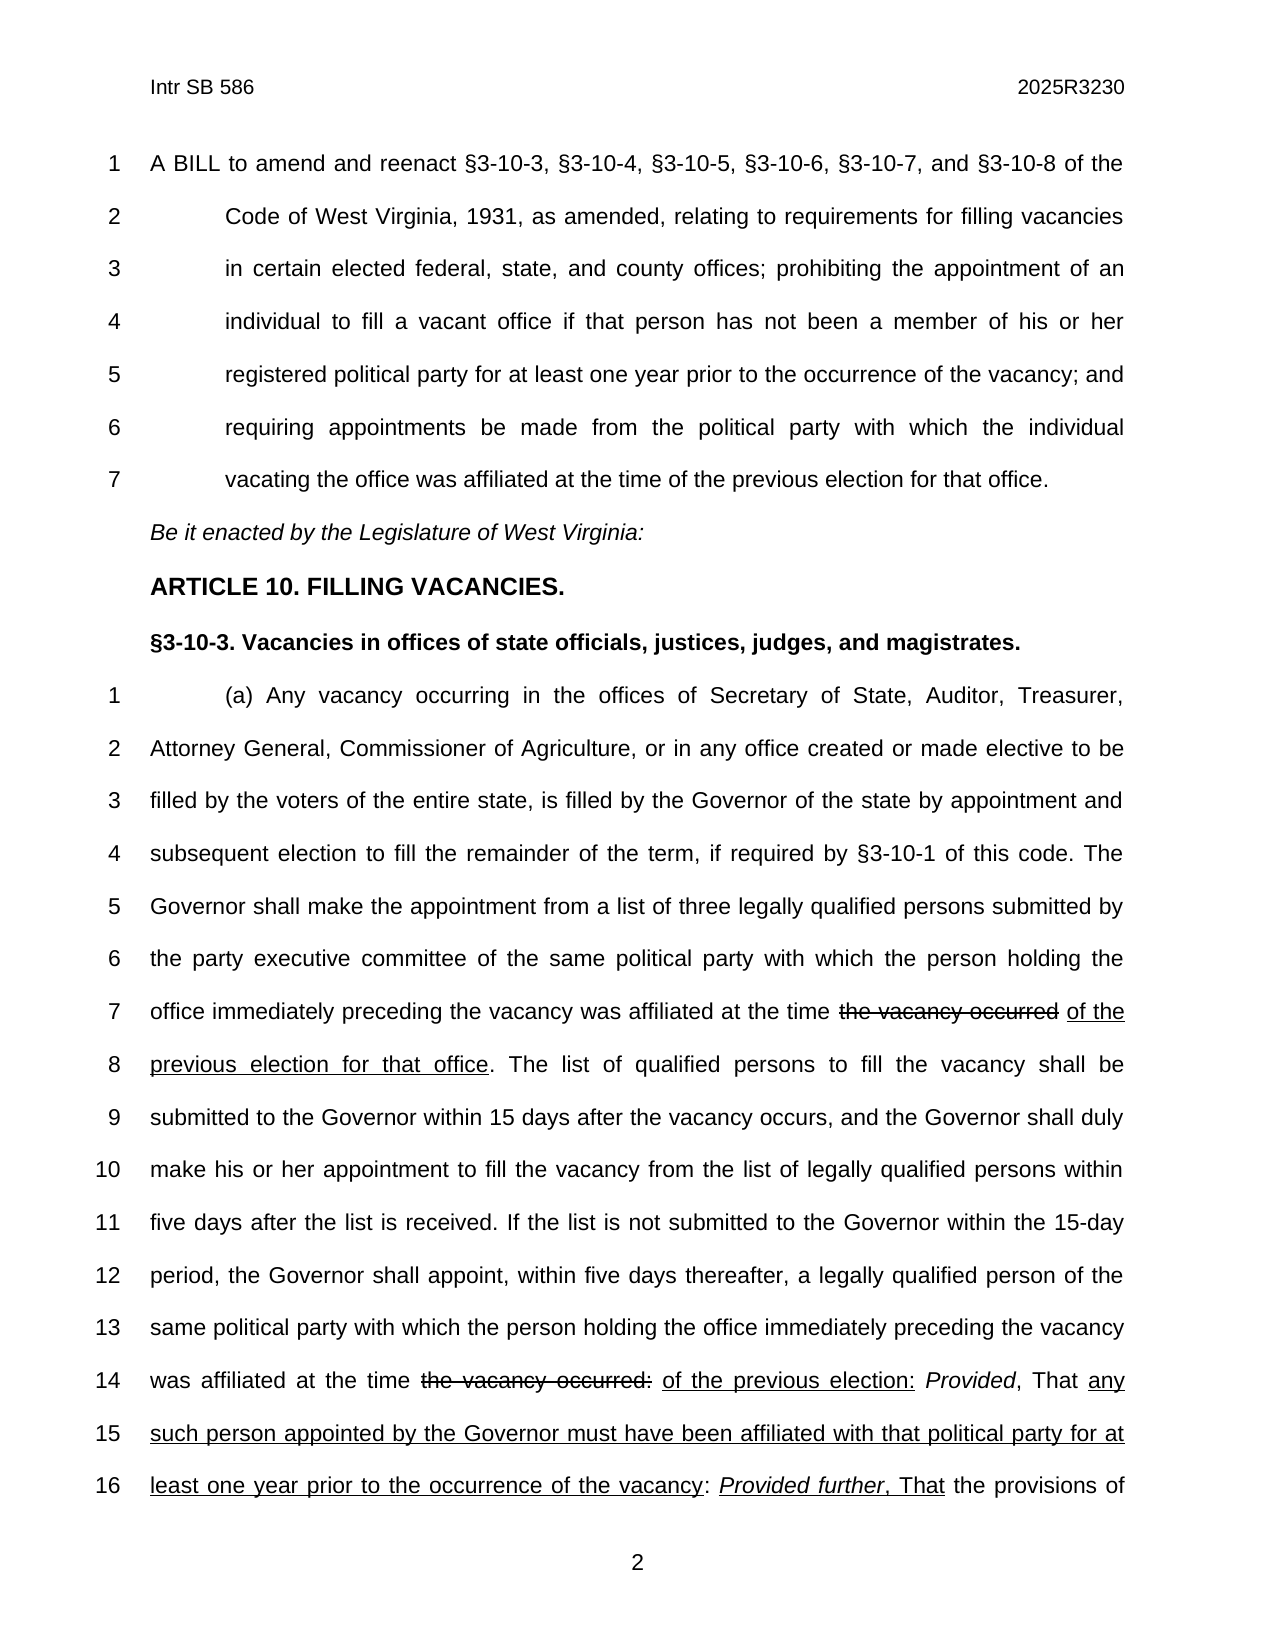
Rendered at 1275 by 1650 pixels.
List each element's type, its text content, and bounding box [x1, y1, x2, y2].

subtitle Article 10. Filling VacanCies. [150, 572, 1125, 600]
title A BILL to amend and reenact §3-10-3, §3-10-4, §3-10-5, §3-10-6, §3-10-7, and §3-10-8 of the Code of West Virginia, 1931, as amended, relating to requirements for filling vacancies in certain elected federal, state, and county offices; prohibiting the appointment of an individual to fill a vacant office if that person has not been a member of his or her registered political party for at least one year prior to the occurrence of the vacancy; and requiring appointments be made from the political party with which the individual vacating the office was affiliated at the time of the previous election for that office. [150, 150, 1125, 493]
subtitle §3-10-3. Vacancies in offices of state officials, justices, judges, and magistrates. [150, 629, 1125, 656]
text Be it enacted by the Legislature of West Virginia: [150, 519, 1125, 545]
